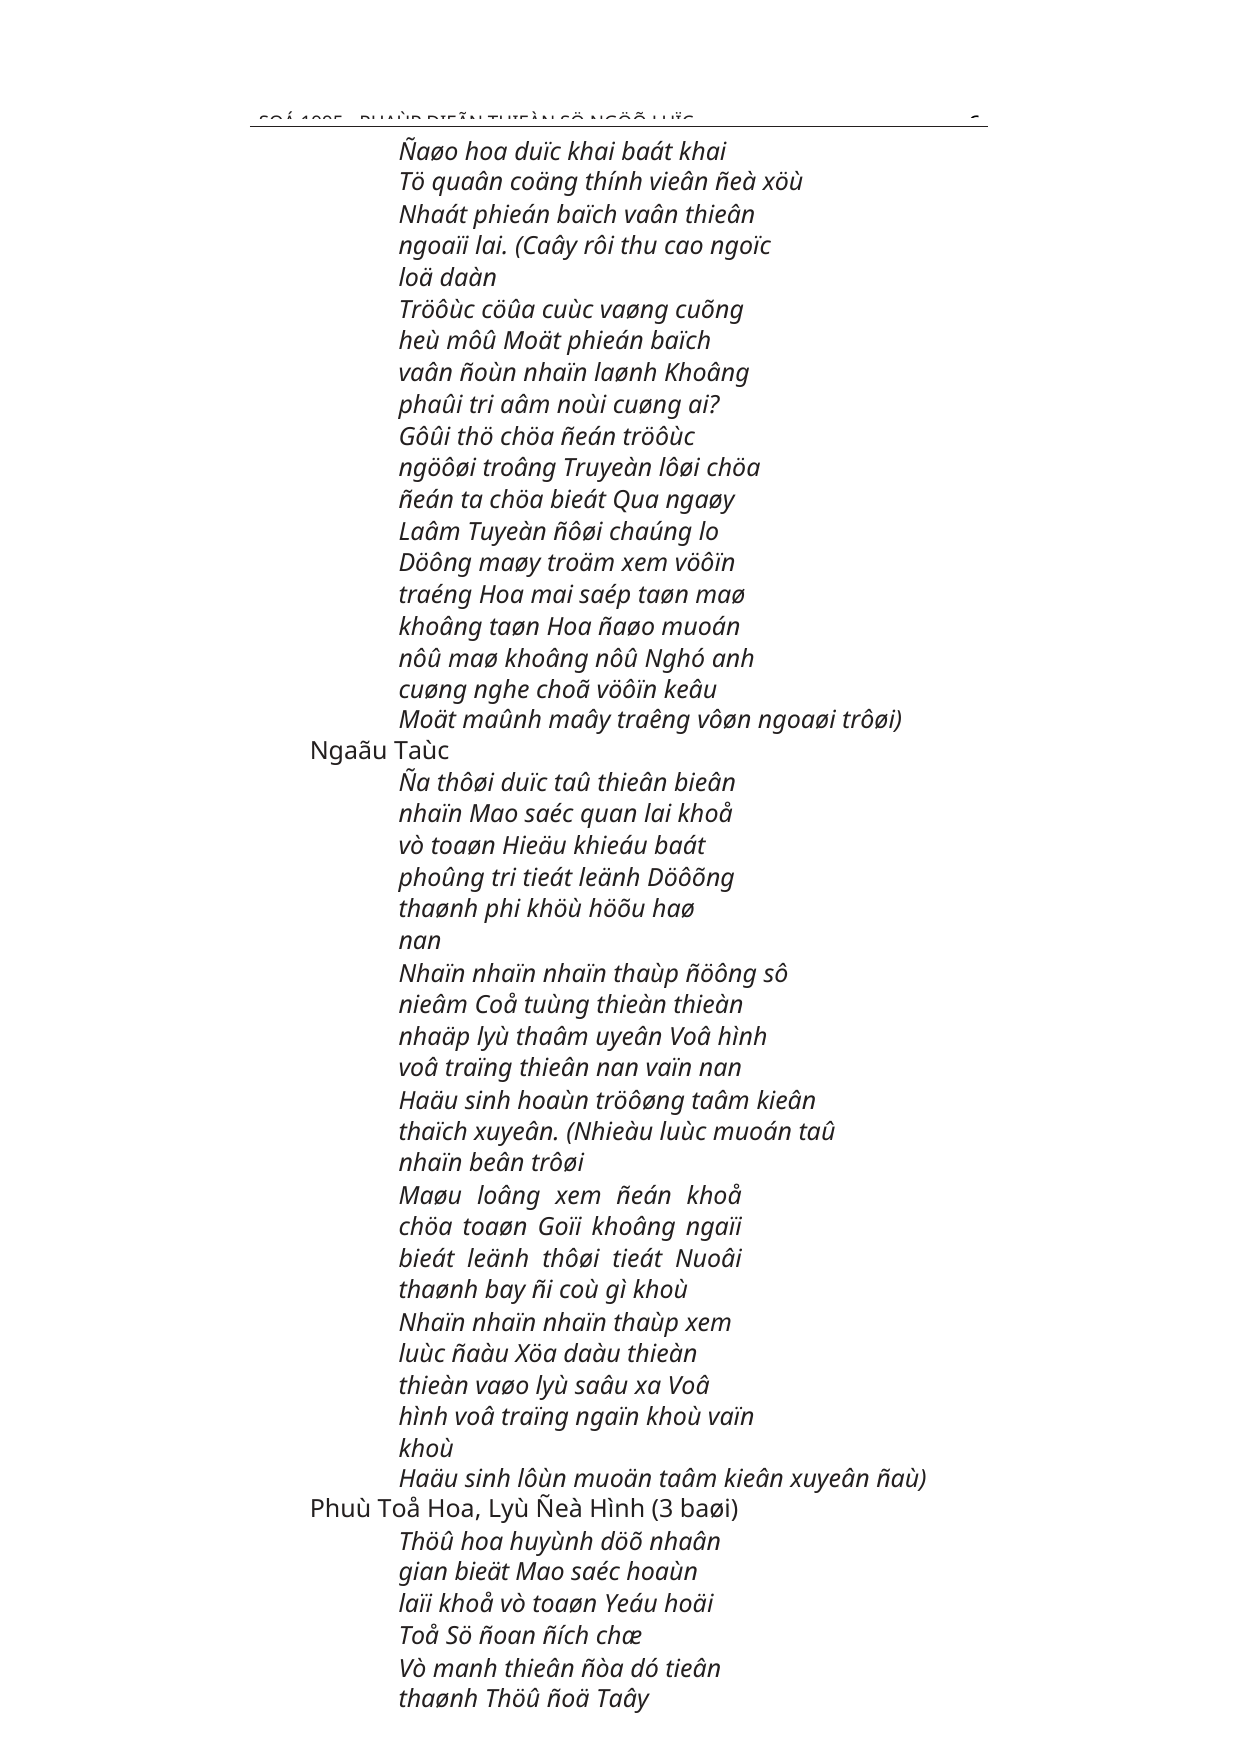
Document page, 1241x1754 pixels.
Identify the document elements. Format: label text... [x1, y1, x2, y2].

text Maøu loâng xem ñeán khoå chöa toaøn Goïi khoâng ngaïi bieát leänh thôøi tieát Nuoâi thaønh bay ñi coù gì khoù [398, 1179, 742, 1306]
text Haäu sinh hoaùn tröôøng taâm kieân thaïch xuyeân. (Nhieàu luùc muoán taû nhaïn beân trôøi [398, 1084, 855, 1179]
text Thöû hoa huyùnh döõ nhaân gian bieät Mao saéc hoaùn laïi khoå vò toaøn Yeáu hoäi Toå Sö ñoan ñích chæ [398, 1525, 737, 1652]
text Ñaøo hoa duïc khai baát khai [398, 135, 1092, 166]
text Nhaát phieán baïch vaân thieân ngoaïi lai. (Caây rôi thu cao ngoïc loä daàn [398, 198, 775, 293]
text Moät maûnh maây traêng vôøn ngoaøi trôøi) [398, 706, 1092, 734]
text Phuù Toå Hoa, Lyù Ñeà Hình (3 baøi) [309, 1493, 1092, 1524]
text Haäu sinh lôùn muoän taâm kieân xuyeân ñaù) [398, 1465, 1092, 1493]
text Tö quaân coäng thính vieân ñeà xöù [398, 166, 1092, 197]
text Nhaïn nhaïn nhaïn thaùp xem luùc ñaàu Xöa daàu thieàn thieàn vaøo lyù saâu xa Voâ hình voâ traïng ngaïn khoù vaïn khoù [398, 1306, 761, 1465]
text Nhaïn nhaïn nhaïn thaùp ñöông sô nieâm Coå tuùng thieàn thieàn nhaäp lyù thaâm uyeân Voâ hình voâ traïng thieân nan vaïn nan [398, 957, 794, 1084]
text Gôûi thö chöa ñeán tröôùc ngöôøi troâng Truyeàn lôøi chöa ñeán ta chöa bieát Qua ngaøy Laâm Tuyeàn ñôøi chaúng lo Döông maøy troäm xem vöôïn traéng Hoa mai saép taøn maø khoâng taøn Hoa ñaøo muoán nôû maø khoâng nôû Nghó anh cuøng nghe choã vöôïn keâu [398, 420, 762, 706]
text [398, 1652, 728, 1715]
text Ngaãu Taùc [309, 734, 1092, 765]
text Ña thôøi duïc taû thieân bieân nhaïn Mao saéc quan lai khoå vò toaøn Hieäu khieáu baát phoûng tri tieát leänh Döôõng thaønh phi khöù höõu haø nan [398, 766, 743, 957]
text Tröôùc cöûa cuùc vaøng cuõng heù môû Moät phieán baïch vaân ñoùn nhaïn laønh Khoâng phaûi tri aâm noùi cuøng ai? [398, 293, 759, 420]
